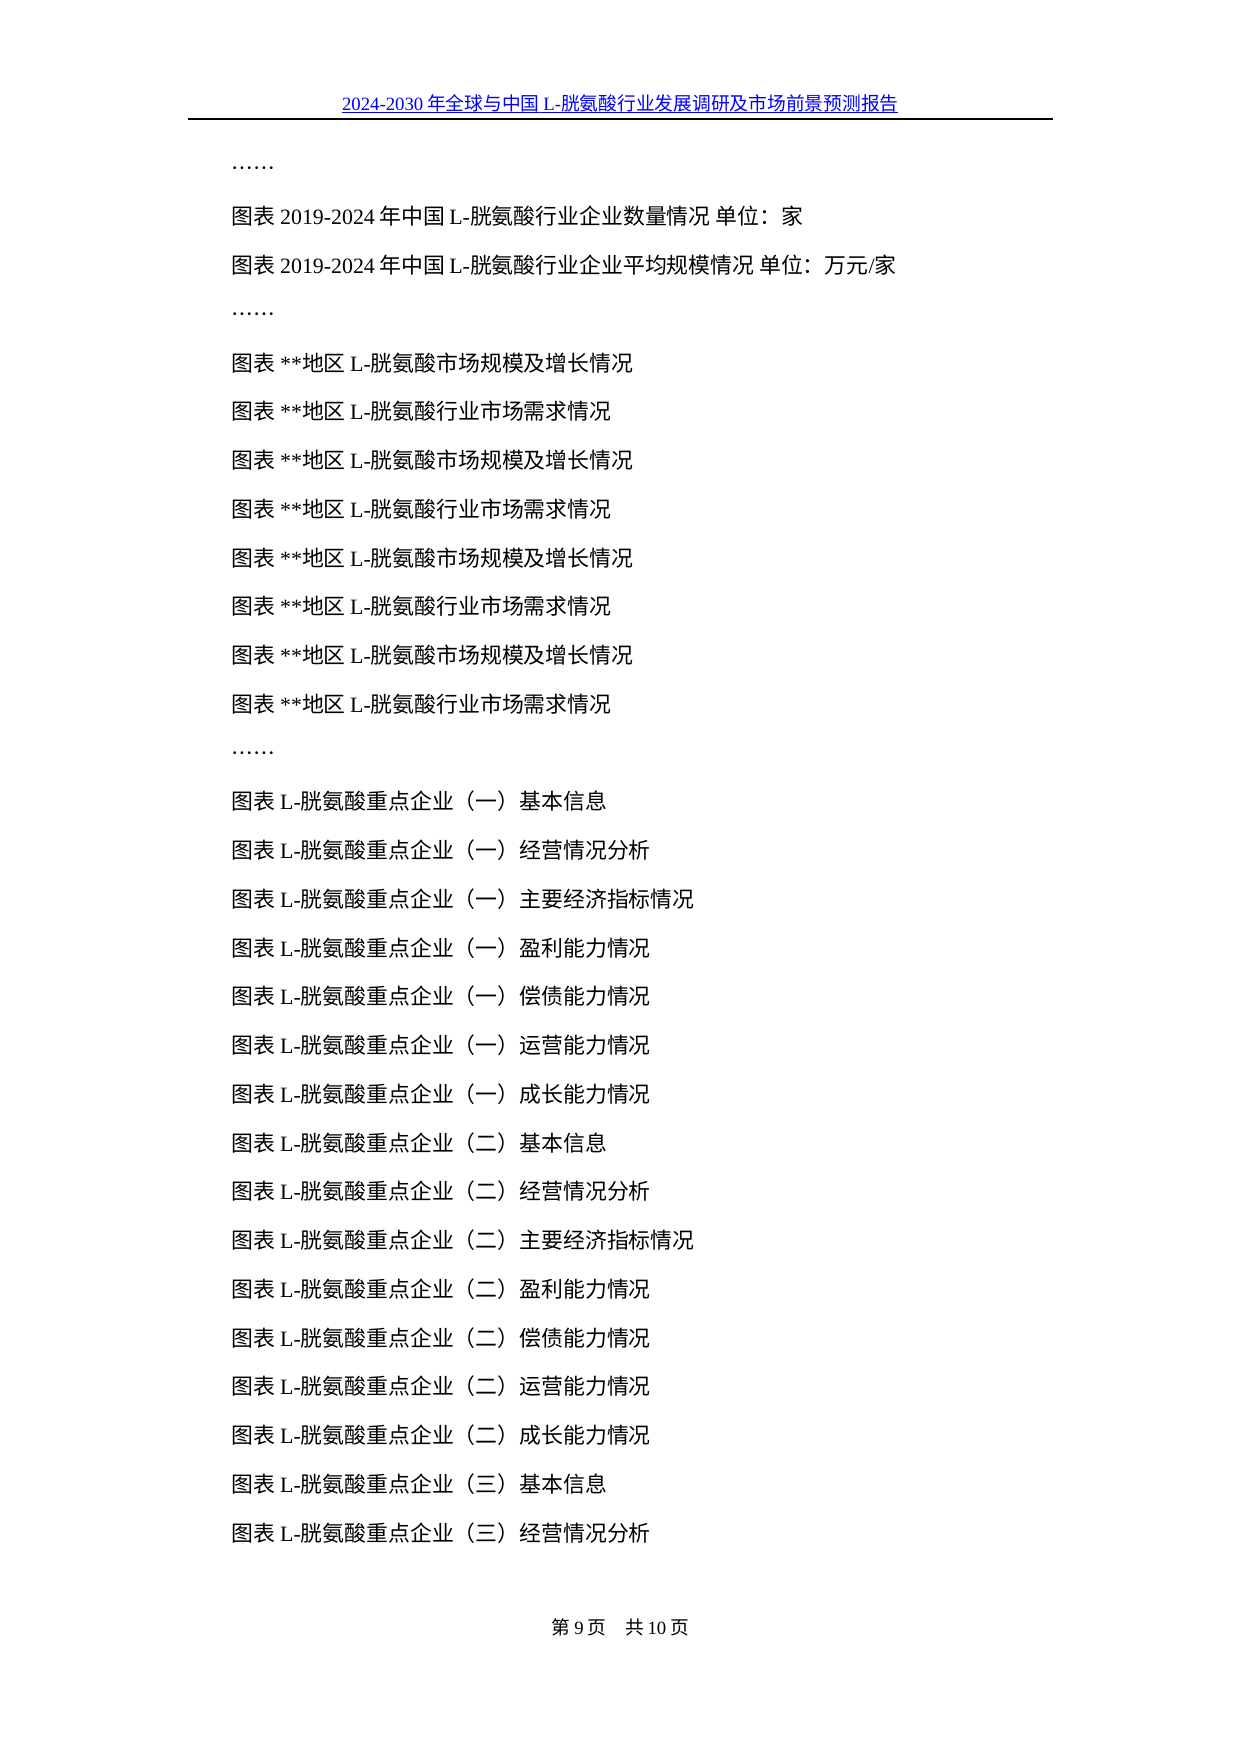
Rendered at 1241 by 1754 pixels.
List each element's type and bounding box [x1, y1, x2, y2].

text [187, 150, 1053, 1548]
